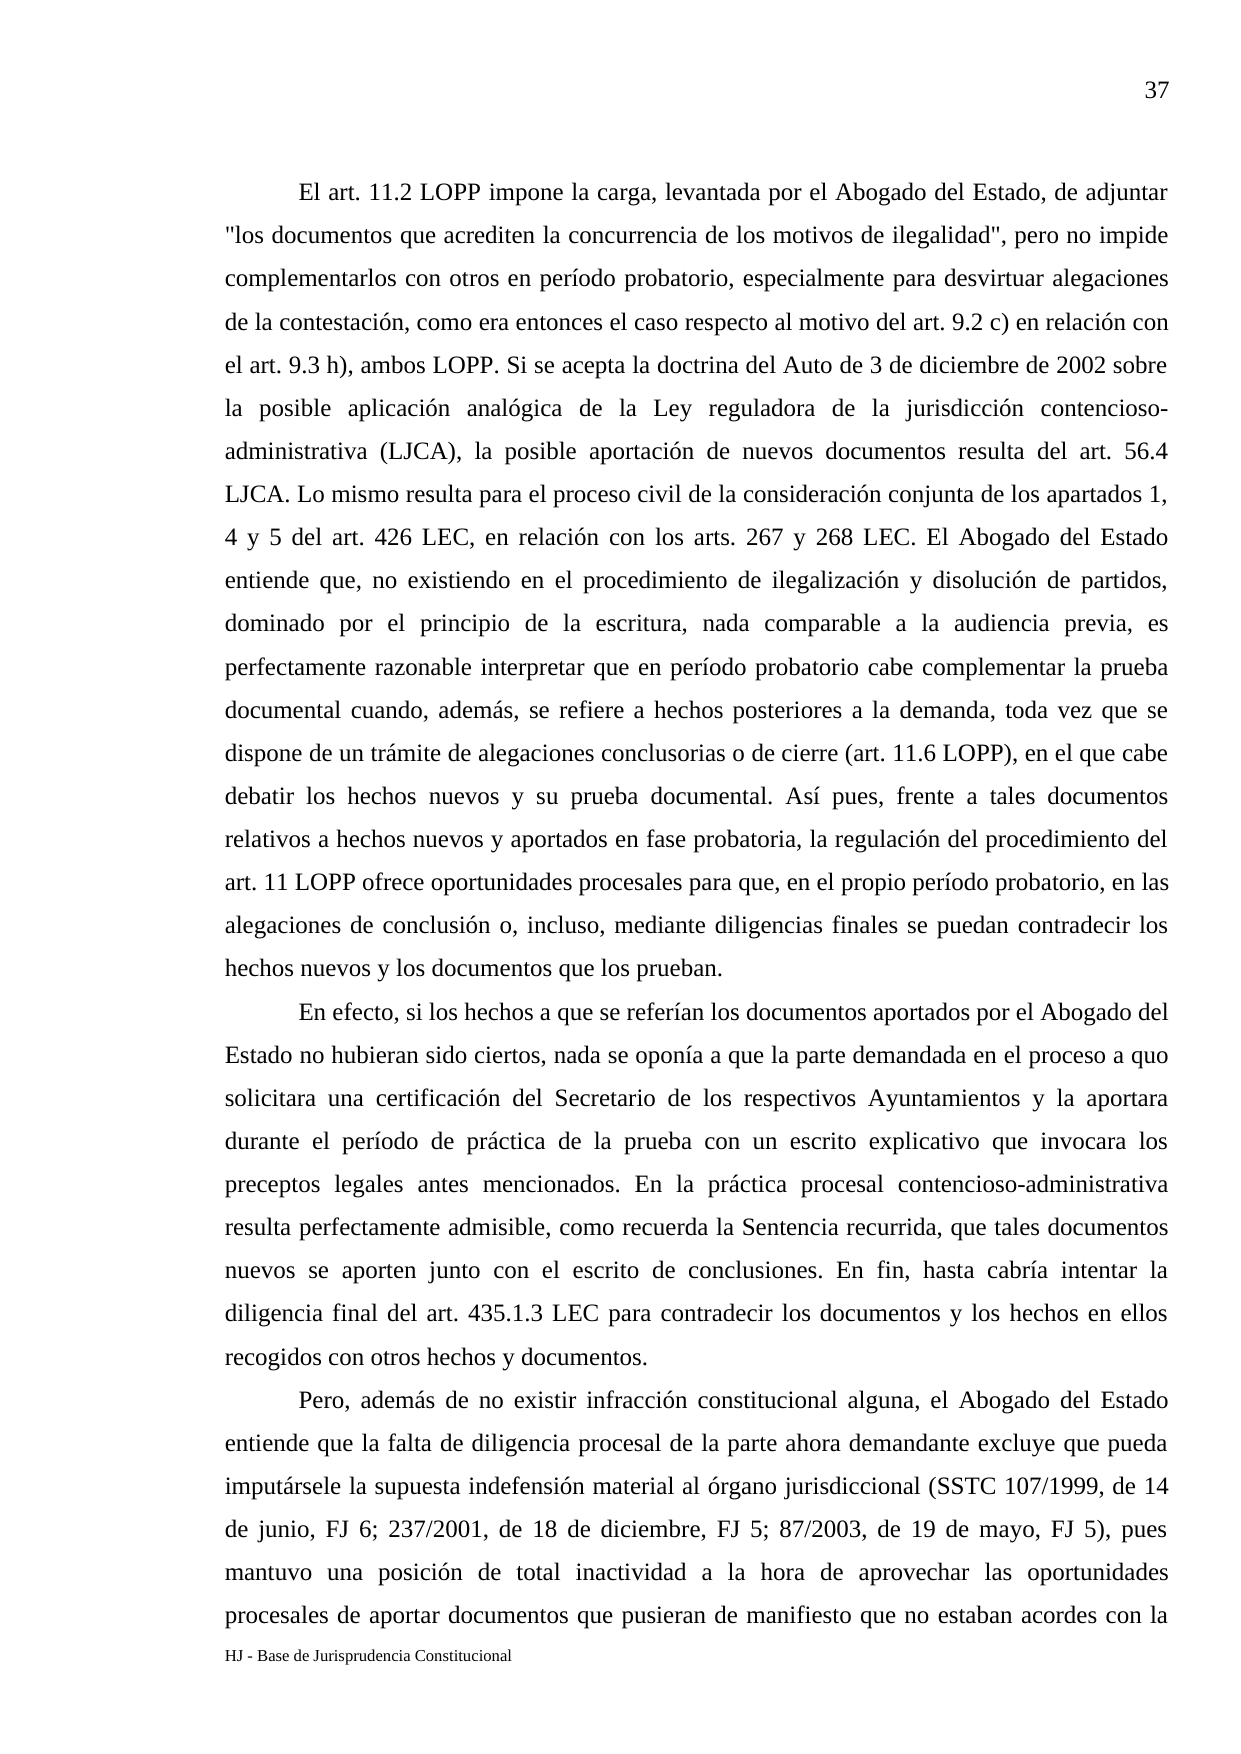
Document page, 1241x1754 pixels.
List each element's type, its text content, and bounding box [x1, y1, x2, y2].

text En efecto, si los hechos a que se referían los documentos aportados por el Abogado del Estado no hubieran sido ciertos, nada se oponía a que la parte demandada en el proceso a quo solicitara una certificación del Secretario de los respectivos Ayuntamientos y la aportara durante el período de práctica de la prueba con un escrito explicativo que invocara los preceptos legales antes mencionados. En la práctica procesal contencioso-administrativa resulta perfectamente admisible, como recuerda la Sentencia recurrida, que tales documentos nuevos se aporten junto con el escrito de conclusiones. En fin, hasta cabría intentar la diligencia final del art. 435.1.3 LEC para contradecir los documentos y los hechos en ellos recogidos con otros hechos y documentos. [224, 997, 1169, 1370]
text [224, 1385, 1169, 1629]
text El art. 11.2 LOPP impone la carga, levantada por el Abogado del Estado, de adjuntar "los documentos que acrediten la concurrencia de los motivos de ilegalidad", pero no impide complementarlos con otros en período probatorio, especialmente para desvirtuar alegaciones de la contestación, como era entonces el caso respecto al motivo del art. 9.2 c) en relación con el art. 9.3 h), ambos LOPP. Si se acepta la doctrina del Auto de 3 de diciembre de 2002 sobre la posible aplicación analógica de la Ley reguladora de la jurisdicción contencioso-administrativa (LJCA), la posible aportación de nuevos documentos resulta del art. 56.4 LJCA. Lo mismo resulta para el proceso civil de la consideración conjunta de los apartados 1, 4 y 5 del art. 426 LEC, en relación con los arts. 267 y 268 LEC. El Abogado del Estado entiende que, no existiendo en el procedimiento de ilegalización y disolución de partidos, dominado por el principio de la escritura, nada comparable a la audiencia previa, es perfectamente razonable interpretar que en período probatorio cabe complementar la prueba documental cuando, además, se refiere a hechos posteriores a la demanda, toda vez que se dispone de un trámite de alegaciones conclusorias o de cierre (art. 11.6 LOPP), en el que cabe debatir los hechos nuevos y su prueba documental. Así pues, frente a tales documentos relativos a hechos nuevos y aportados en fase probatoria, la regulación del procedimiento del art. 11 LOPP ofrece oportunidades procesales para que, en el propio período probatorio, en las alegaciones de conclusión o, incluso, mediante diligencias finales se puedan contradecir los hechos nuevos y los documentos que los prueban. [224, 177, 1169, 982]
